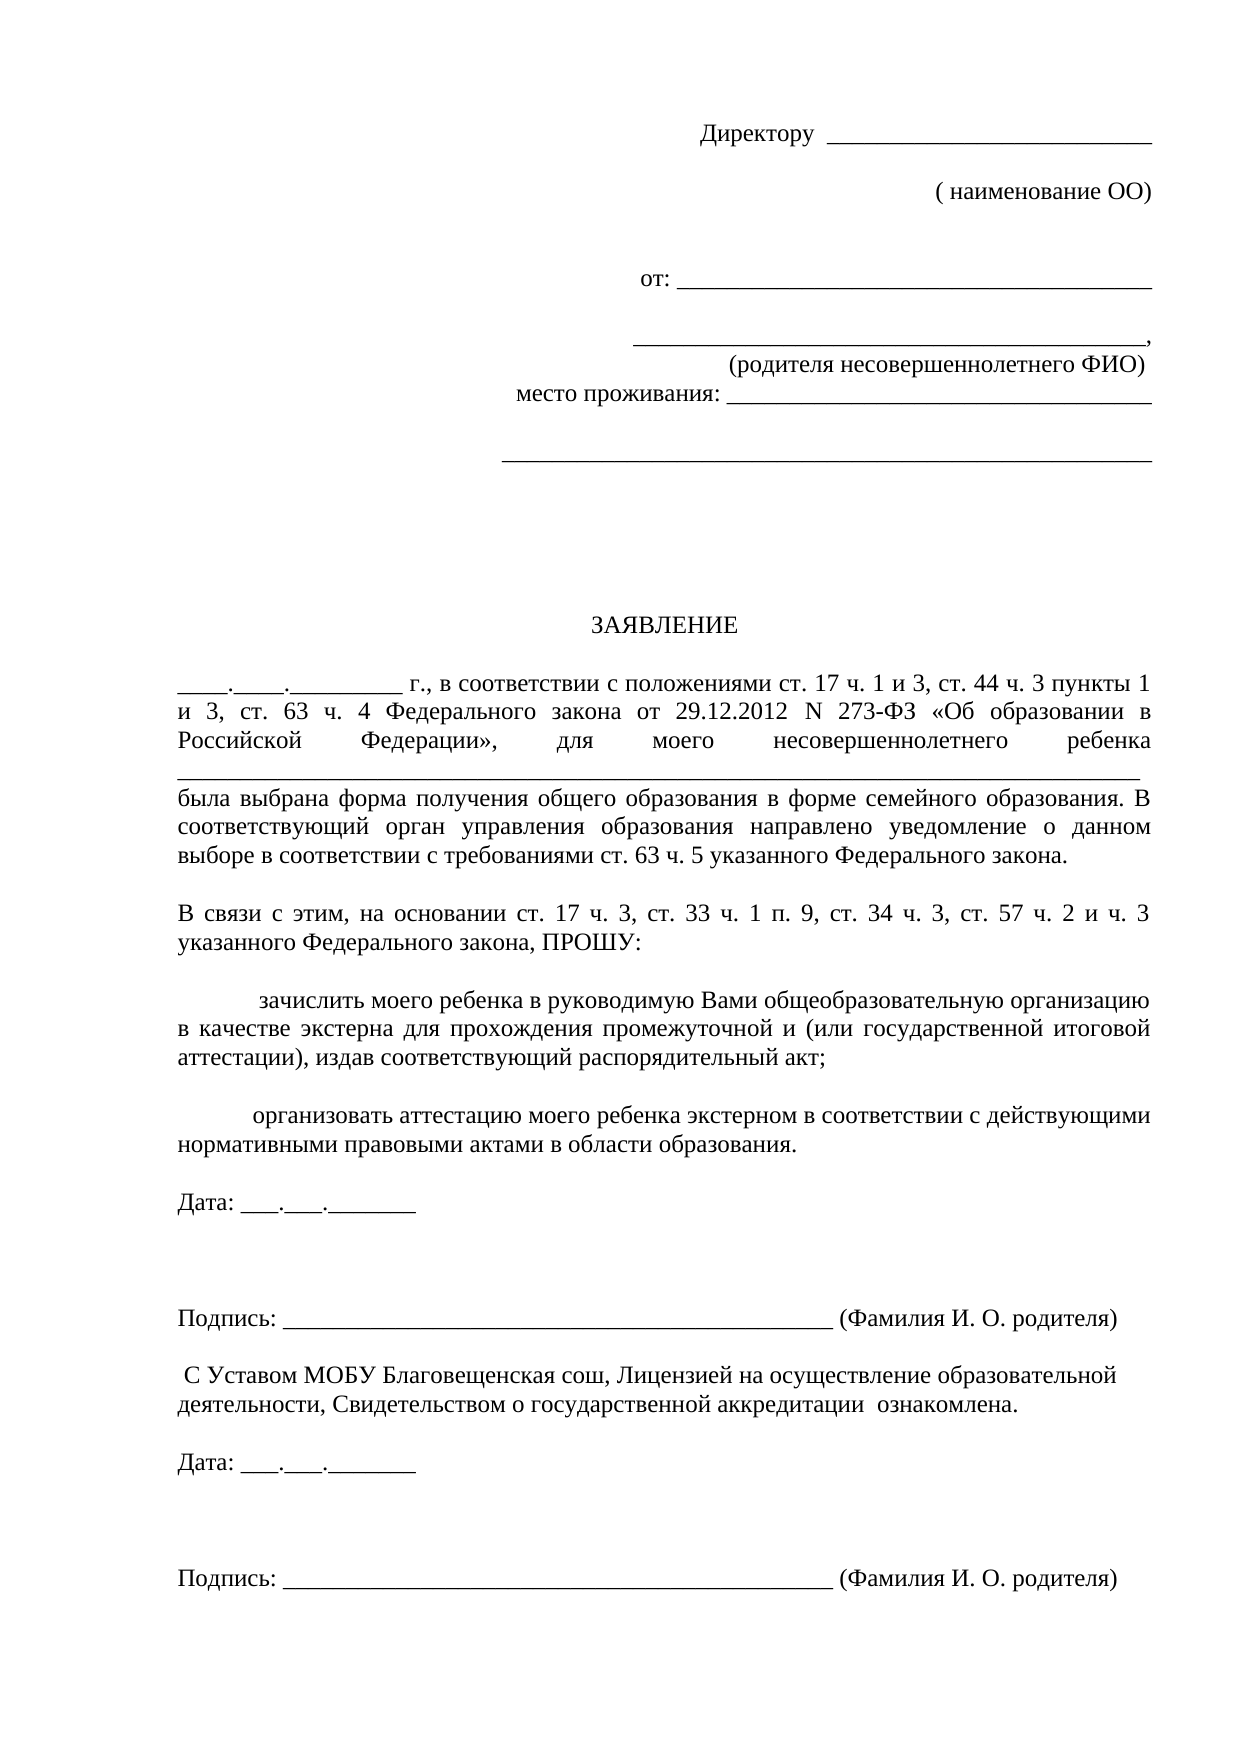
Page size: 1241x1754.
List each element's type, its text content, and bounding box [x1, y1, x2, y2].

text С Уставом МОБУ Благовещенская сош, Лицензией на осуществление образовательной деятельности, Свидетельством о государственной аккредитации ознакомлена. [177, 1361, 1152, 1418]
text от: ______________________________________ [177, 234, 1152, 291]
text ____.____._________ г., в соответствии с положениями ст. 17 ч. 1 и 3, ст. 44 ч. 3 пункты 1 и 3, ст. 63 ч. 4 Федерального закона от 29.12.2012 N 273-ФЗ «Об образовании в Российской Федерации», для моего несовершеннолетнего ребенка _____________________________________________________________________________ была выбрана форма получения общего образования в форме семейного образования. В соответствующий орган управления образования направлено уведомление о данном выборе в соответствии с требованиями ст. 63 ч. 5 указанного Федерального закона. [177, 668, 1152, 869]
text Подпись: ____________________________________________ (Фамилия И. О. родителя) [177, 1563, 1152, 1592]
text Дата: ___.___._______ [177, 1447, 1152, 1476]
text Подпись: ____________________________________________ (Фамилия И. О. родителя) [177, 1303, 1152, 1331]
text организовать аттестацию моего ребенка экстерном в соответствии с действующими нормативными правовыми актами в области образования. [177, 1100, 1152, 1158]
text В связи с этим, на основании ст. 17 ч. 3, ст. 33 ч. 1 п. 9, ст. 34 ч. 3, ст. 57 ч. 2 и ч. 3 указанного Федерального закона, ПРОШУ: [177, 898, 1152, 956]
text зачислить моего ребенка в руководимую Вами общеобразовательную организацию в качестве экстерна для прохождения промежуточной и (или государственной итоговой аттестации), издав соответствующий распорядительный акт; [177, 985, 1152, 1071]
text ЗАЯВЛЕНИЕ [177, 610, 1152, 638]
text _________________________________________, (родителя несовершеннолетнего ФИО) место проживания: __________________________________ [177, 321, 1152, 407]
text ( наименование ОО) [177, 176, 1152, 205]
text Дата: ___.___._______ [177, 1187, 1152, 1216]
text Директору __________________________ [177, 118, 1152, 147]
text ____________________________________________________ [177, 436, 1152, 465]
